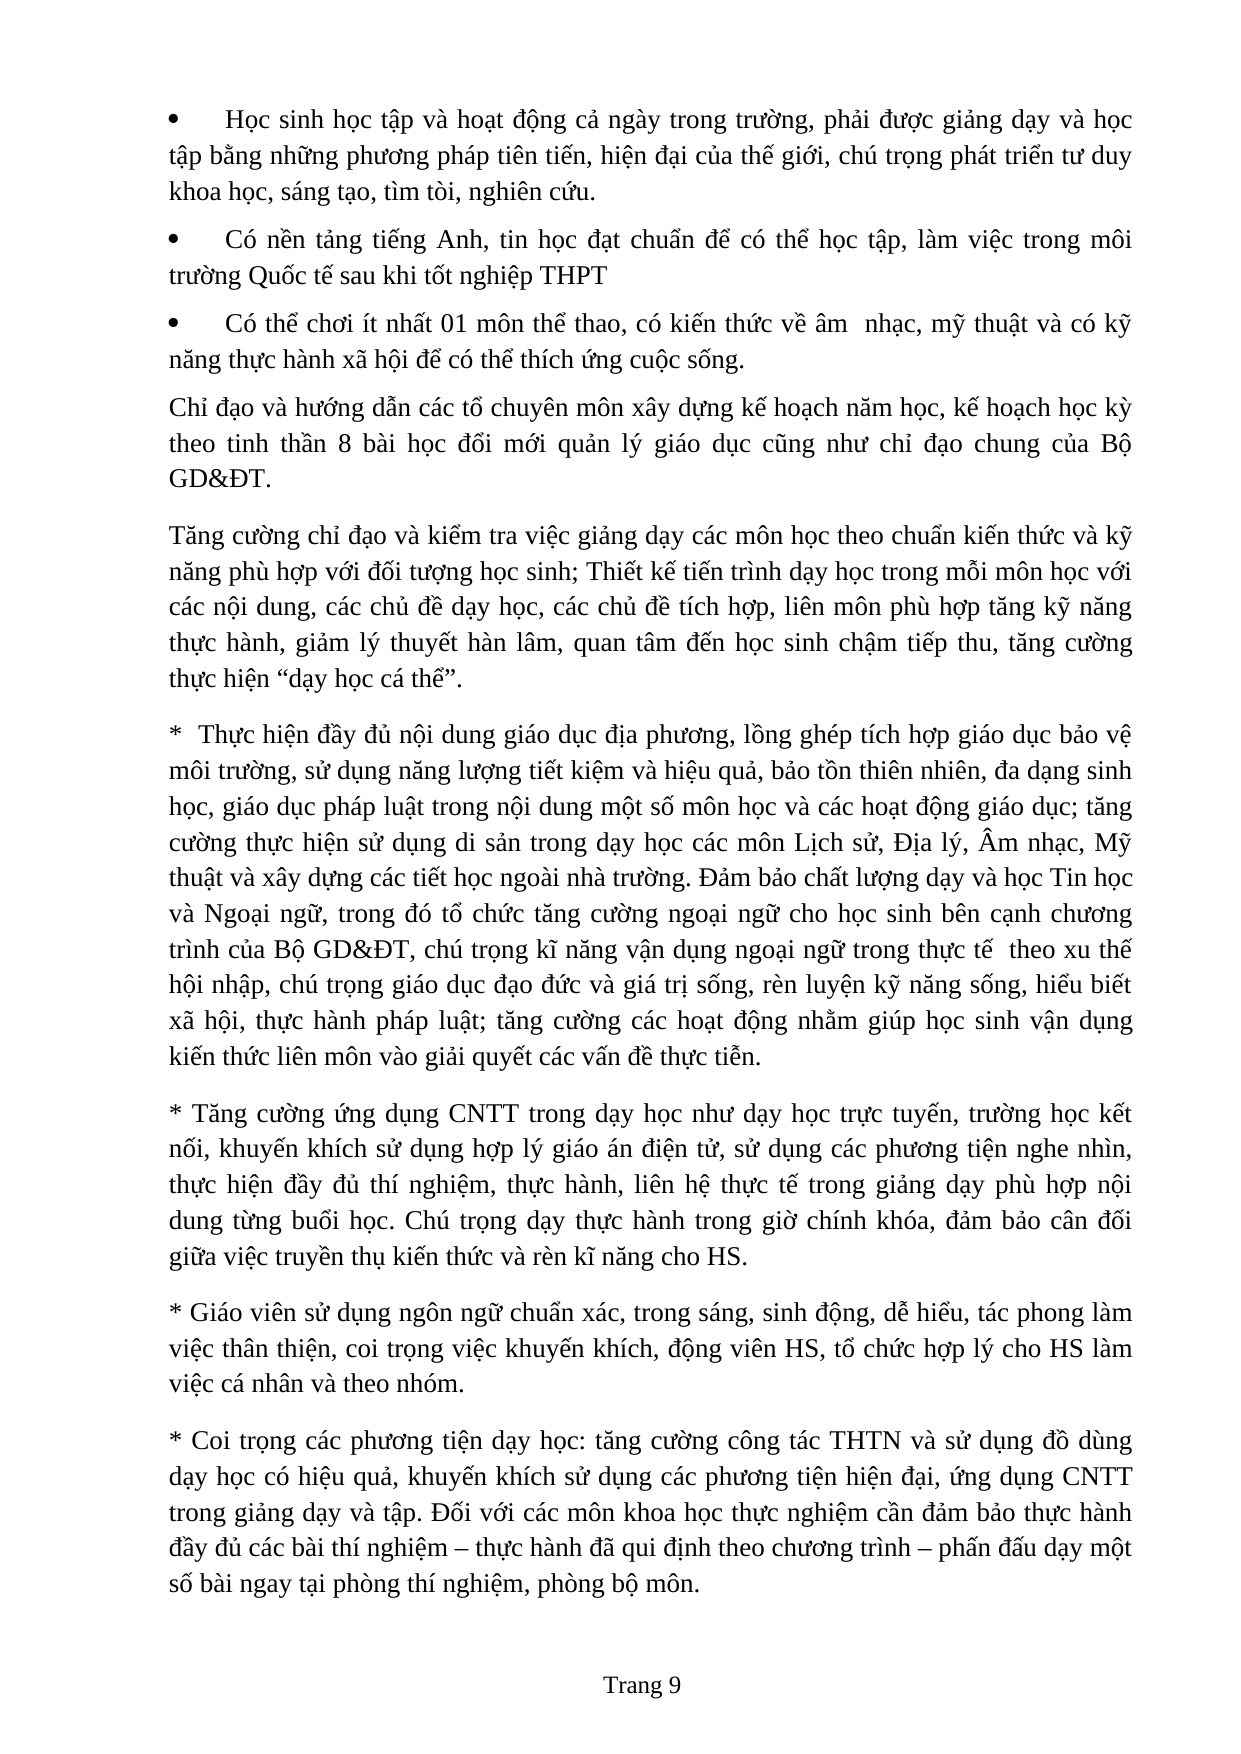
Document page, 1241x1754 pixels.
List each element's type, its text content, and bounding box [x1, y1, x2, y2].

list * Giáo viên sử dụng ngôn ngữ chuẩn xác, trong sáng, sinh động, dễ hiểu, tác phong làm việc thân thiện, coi trọng việc khuyến khích, động viên HS, tổ chức hợp lý cho HS làm việc cá nhân và theo nhóm. [169, 1296, 1134, 1399]
list Có nền tảng tiếng Anh, tin học đạt chuẩn để có thể học tập, làm việc trong môi trường Quốc tế sau khi tốt nghiệp THPT [169, 223, 1134, 290]
list * Tăng cường ứng dụng CNTT trong dạy học như dạy học trực tuyến, trường học kết nối, khuyến khích sử dụng hợp lý giáo án điện tử, sử dụng các phương tiện nghe nhìn, thực hiện đầy đủ thí nghiệm, thực hành, liên hệ thực tế trong giảng dạy phù hợp nội dung từng buổi học. Chú trọng dạy thực hành trong giờ chính khóa, đảm bảo cân đối giữa việc truyền thụ kiến thức và rèn kĩ năng cho HS. [169, 1097, 1134, 1271]
list Có thể chơi ít nhất 01 môn thể thao, có kiến thức về âm nhạc, mỹ thuật và có kỹ năng thực hành xã hội để có thể thích ứng cuộc sống. [169, 307, 1134, 374]
list Tăng cường chỉ đạo và kiểm tra việc giảng dạy các môn học theo chuẩn kiến thức và kỹ năng phù hợp với đối tượng học sinh; Thiết kế tiến trình dạy học trong mỗi môn học với các nội dung, các chủ đề dạy học, các chủ đề tích hợp, liên môn phù hợp tăng kỹ năng thực hành, giảm lý thuyết hàn lâm, quan tâm đến học sinh chậm tiếp thu, tăng cường thực hiện “dạy học cá thể”. [169, 519, 1134, 693]
list Chỉ đạo và hướng dẫn các tổ chuyên môn xây dựng kế hoạch năm học, kế hoạch học kỳ theo tinh thần 8 bài học đổi mới quản lý giáo dục cũng như chỉ đạo chung của Bộ GD&ĐT. [169, 391, 1134, 494]
list Học sinh học tập và hoạt động cả ngày trong trường, phải được giảng dạy và học tập bằng những phương pháp tiên tiến, hiện đại của thế giới, chú trọng phát triển tư duy khoa học, sáng tạo, tìm tòi, nghiên cứu. [169, 103, 1134, 206]
list * Coi trọng các phương tiện dạy học: tăng cường công tác THTN và sử dụng đồ dùng dạy học có hiệu quả, khuyến khích sử dụng các phương tiện hiện đại, ứng dụng CNTT trong giảng dạy và tập. Đối với các môn khoa học thực nghiệm cần đảm bảo thực hành đầy đủ các bài thí nghiệm – thực hành đã qui định theo chương trình – phấn đấu dạy một số bài ngay tại phòng thí nghiệm, phòng bộ môn. [169, 1424, 1134, 1598]
list * Thực hiện đầy đủ nội dung giáo dục địa phương, lồng ghép tích hợp giáo dục bảo vệ môi trường, sử dụng năng lượng tiết kiệm và hiệu quả, bảo tồn thiên nhiên, đa dạng sinh học, giáo dục pháp luật trong nội dung một số môn học và các hoạt động giáo dục; tăng cường thực hiện sử dụng di sản trong dạy học các môn Lịch sử, Địa lý, Âm nhạc, Mỹ thuật và xây dựng các tiết học ngoài nhà trường. Đảm bảo chất lượng dạy và học Tin học và Ngoại ngữ, trong đó tổ chức tăng cường ngoại ngữ cho học sinh bên cạnh chương trình của Bộ GD&ĐT, chú trọng kĩ năng vận dụng ngoại ngữ trong thực tế theo xu thế hội nhập, chú trọng giáo dục đạo đức và giá trị sống, rèn luyện kỹ năng sống, hiểu biết xã hội, thực hành pháp luật; tăng cường các hoạt động nhằm giúp học sinh vận dụng kiến thức liên môn vào giải quyết các vấn đề thực tiễn. [169, 718, 1134, 1071]
